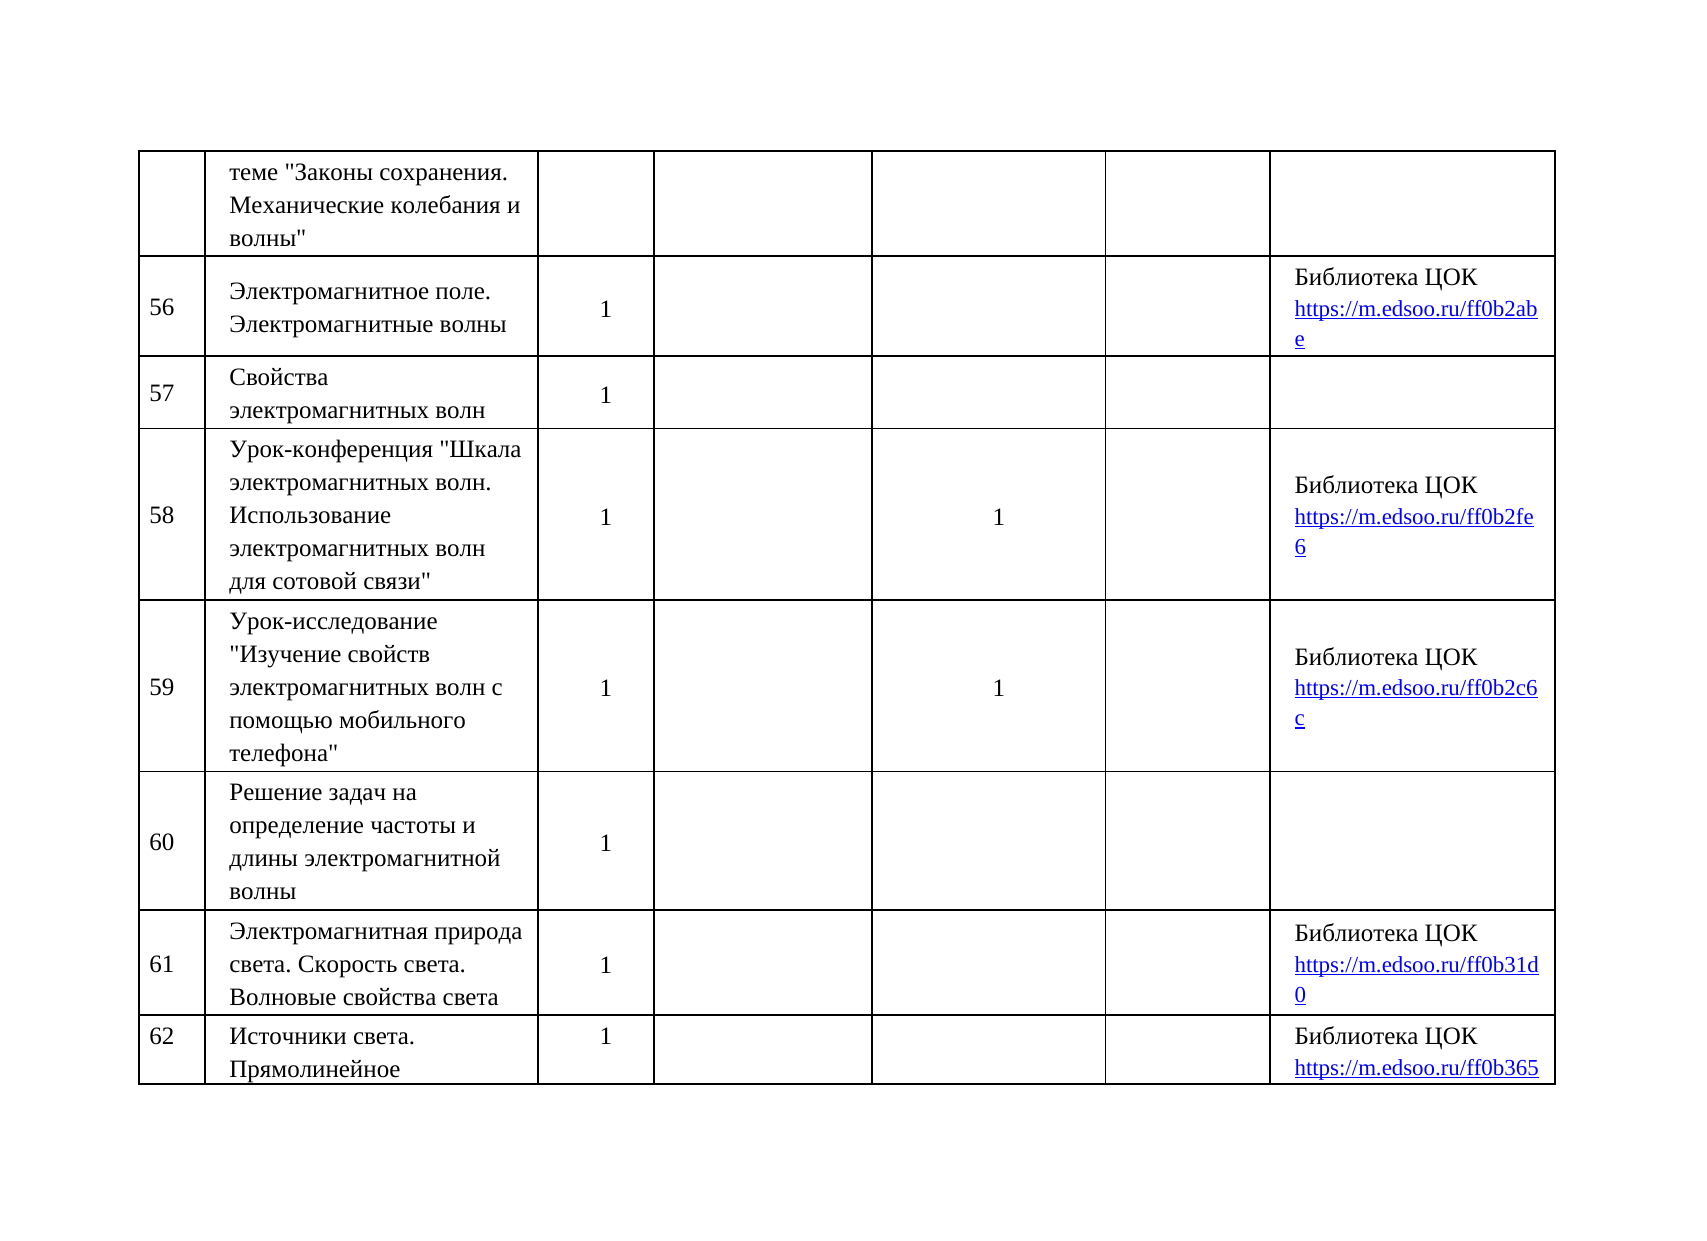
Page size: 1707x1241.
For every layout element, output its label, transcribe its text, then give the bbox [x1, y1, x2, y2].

table_cell 57 [140, 357, 204, 428]
table_cell 1 [539, 152, 653, 255]
table_cell [655, 357, 871, 428]
table_cell Урок-конференция "Шкала электромагнитных волн. Использование электромагнитных волн для сотовой связи" [206, 429, 537, 599]
table_cell [1106, 601, 1269, 771]
table_cell [1271, 357, 1554, 428]
table_cell Свойства электромагнитных волн [206, 357, 537, 428]
table_cell [1106, 357, 1269, 428]
table_cell [1106, 772, 1269, 909]
table_cell [1106, 429, 1269, 599]
table_cell 1 [539, 357, 653, 428]
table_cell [206, 1016, 537, 1083]
table_cell [1106, 1016, 1269, 1083]
table_cell 1 [655, 152, 871, 255]
table_cell [873, 152, 1105, 255]
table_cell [1271, 1016, 1554, 1083]
table_cell 1 [539, 601, 653, 771]
table_cell 1 [539, 772, 653, 909]
table_cell Электромагнитная природа света. Скорость света. Волновые свойства света [206, 911, 537, 1014]
table_cell [655, 911, 871, 1014]
table_cell 62 [140, 1016, 204, 1083]
table_cell 59 [140, 601, 204, 771]
table_cell [655, 257, 871, 355]
table_cell [873, 911, 1105, 1014]
table_cell 1 [539, 1016, 653, 1083]
table_cell 61 [140, 911, 204, 1014]
table_cell [1106, 257, 1269, 355]
table_cell [873, 357, 1105, 428]
table_cell Библиотека ЦОК https://m.edsoo.ru/ff0b2abe [1271, 257, 1554, 355]
table_cell [1106, 911, 1269, 1014]
table_cell 1 [873, 429, 1105, 599]
table_cell [655, 429, 871, 599]
table_cell 1 [539, 429, 653, 599]
table_cell Электромагнитное поле. Электромагнитные волны [206, 257, 537, 355]
table_cell 1 [873, 601, 1105, 771]
table_cell 56 [140, 257, 204, 355]
table_cell 55 [140, 152, 204, 255]
table_cell Библиотека ЦОК https://m.edsoo.ru/ff0b2fe6 [1271, 429, 1554, 599]
table_cell 1 [539, 257, 653, 355]
table_cell 58 [140, 429, 204, 599]
table_cell [655, 601, 871, 771]
table_cell Решение задач на определение частоты и длины электромагнитной волны [206, 772, 537, 909]
table_cell [873, 1016, 1105, 1083]
table_cell [873, 257, 1105, 355]
table_cell Библиотека ЦОК https://m.edsoo.ru/ff0b2c6c [1271, 601, 1554, 771]
table_cell [655, 772, 871, 909]
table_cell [206, 152, 537, 255]
table_cell Библиотека ЦОК https://m.edsoo.ru/ff0b31d0 [1271, 911, 1554, 1014]
table_cell [1106, 152, 1269, 255]
table_cell Урок-исследование "Изучение свойств электромагнитных волн с помощью мобильного телефона" [206, 601, 537, 771]
table_cell [1271, 772, 1554, 909]
table_cell [655, 1016, 871, 1083]
table_cell [873, 772, 1105, 909]
table_cell 60 [140, 772, 204, 909]
table_cell 1 [539, 911, 653, 1014]
table_cell [1271, 152, 1554, 255]
